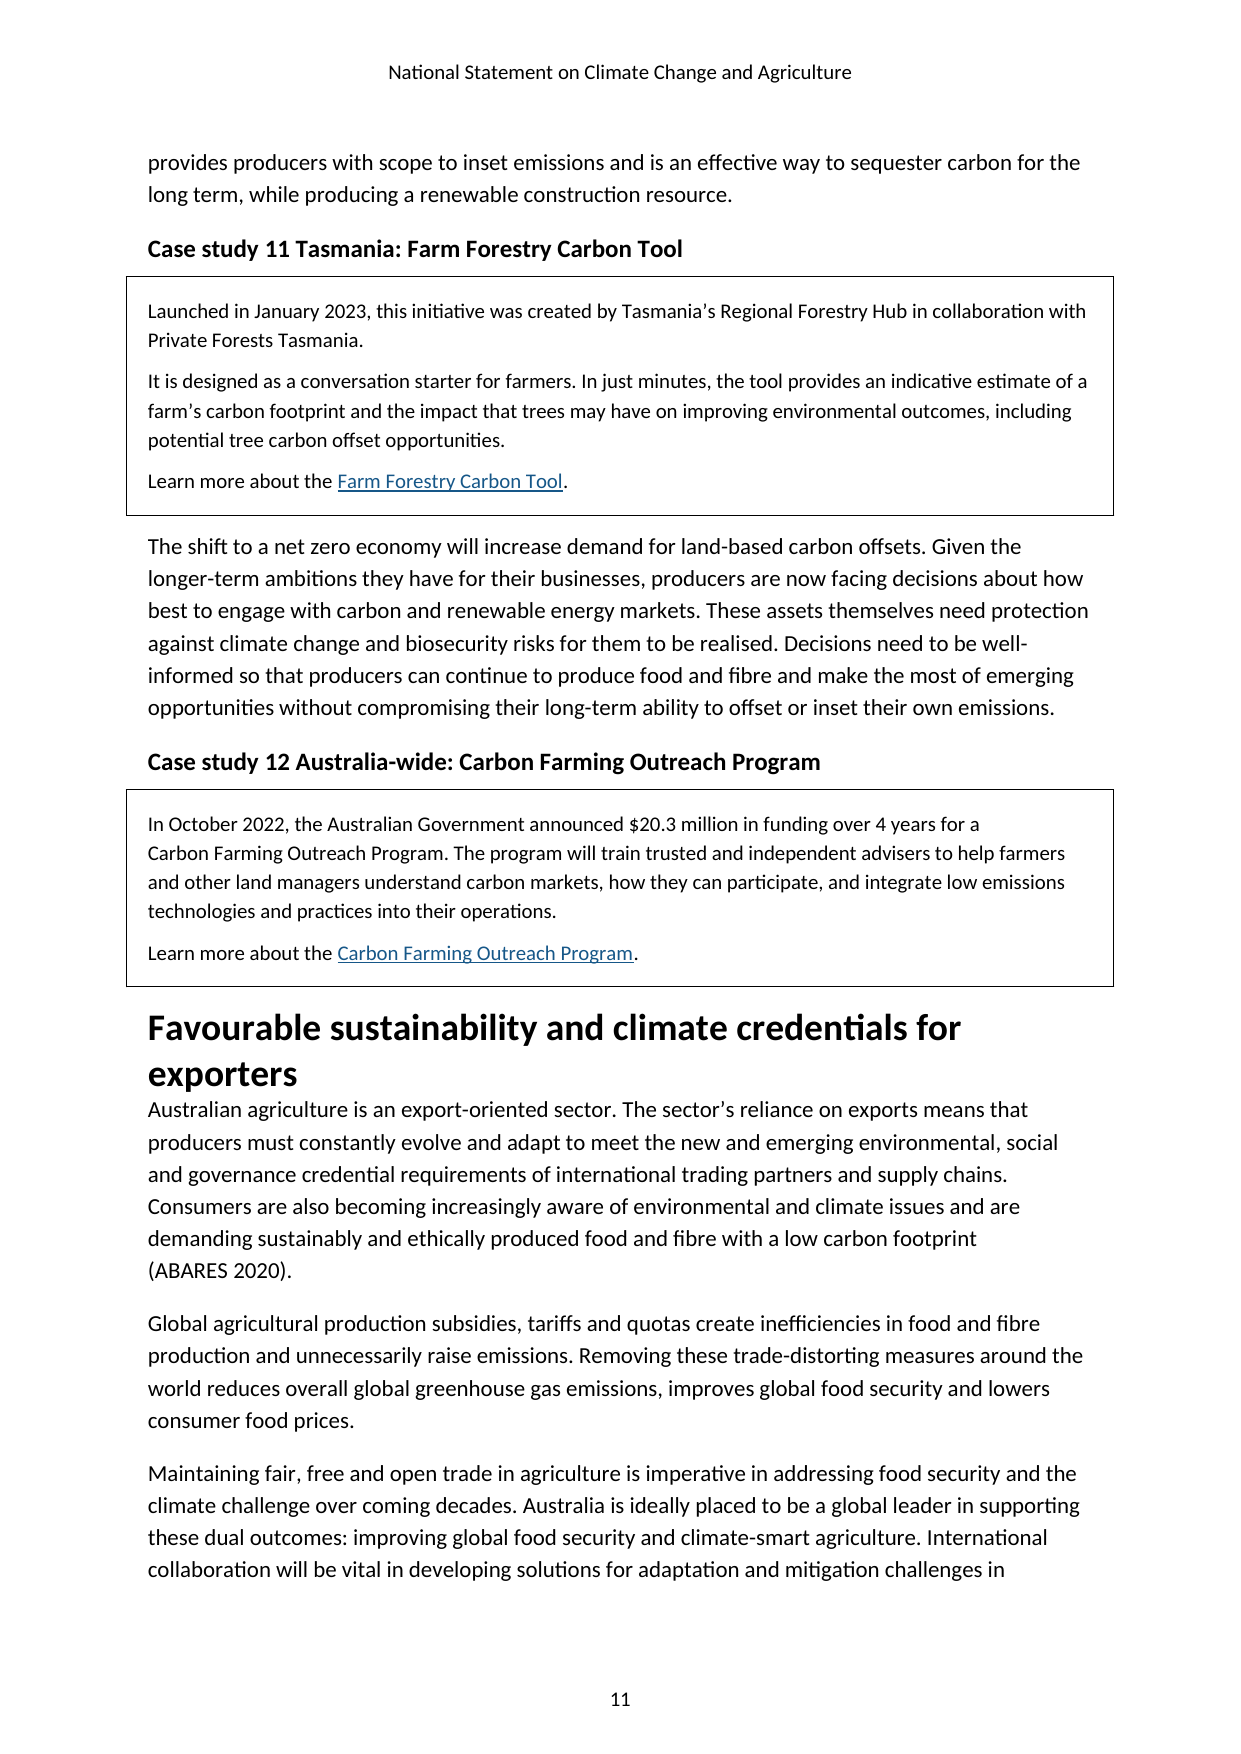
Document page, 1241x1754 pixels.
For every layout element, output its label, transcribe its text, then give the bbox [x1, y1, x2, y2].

text Learn more about the Farm Forestry Carbon Tool. [127, 447, 1113, 515]
text It is designed as a conversation starter for farmers. In just minutes, the tool provides an indicative estimate of a farm’s carbon footprint and the impact that trees may have on improving environmental outcomes, including potential tree carbon offset opportunities. [127, 347, 1113, 447]
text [148, 148, 1092, 208]
text Australian agriculture is an export-oriented sector. The sector’s reliance on exports means that producers must constantly evolve and adapt to meet the new and emerging environmental, social and governance credential requirements of international trading partners and supply chains. Consumers are also becoming increasingly aware of environmental and climate issues and are demanding sustainably and ethically produced food and fibre with a low carbon footprint (ABARES 2020). [148, 1095, 1092, 1284]
text Global agricultural production subsidies, tariffs and quotas create inefficiencies in food and fibre production and unnecessarily raise emissions. Removing these trade-distorting measures around the world reduces overall global greenhouse gas emissions, improves global food security and lowers consumer food prices. [148, 1309, 1092, 1434]
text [148, 1459, 1092, 1583]
text The shift to a net zero economy will increase demand for land-based carbon offsets. Given the longer-term ambitions they have for their businesses, producers are now facing decisions about how best to engage with carbon and renewable energy markets. These assets themselves need protection against climate change and biosecurity risks for them to be realised. Decisions need to be well-informed so that producers can continue to produce food and fibre and make the most of emerging opportunities without compromising their long-term ability to offset or inset their own emissions. [148, 532, 1092, 721]
subtitle Favourable sustainability and climate credentials for exporters [148, 1004, 1092, 1095]
text In October 2022, the Australian Government announced $20.3 million in funding over 4 years for a Carbon Farming Outreach Program. The program will train trusted and independent advisers to help farmers and other land managers understand carbon markets, how they can participate, and integrate low emissions technologies and practices into their operations. [127, 790, 1113, 918]
text Learn more about the Carbon Farming Outreach Program. [127, 918, 1113, 986]
text Launched in January 2023, this initiative was created by Tasmania’s Regional Forestry Hub in collaboration with Private Forests Tasmania. [127, 277, 1113, 347]
